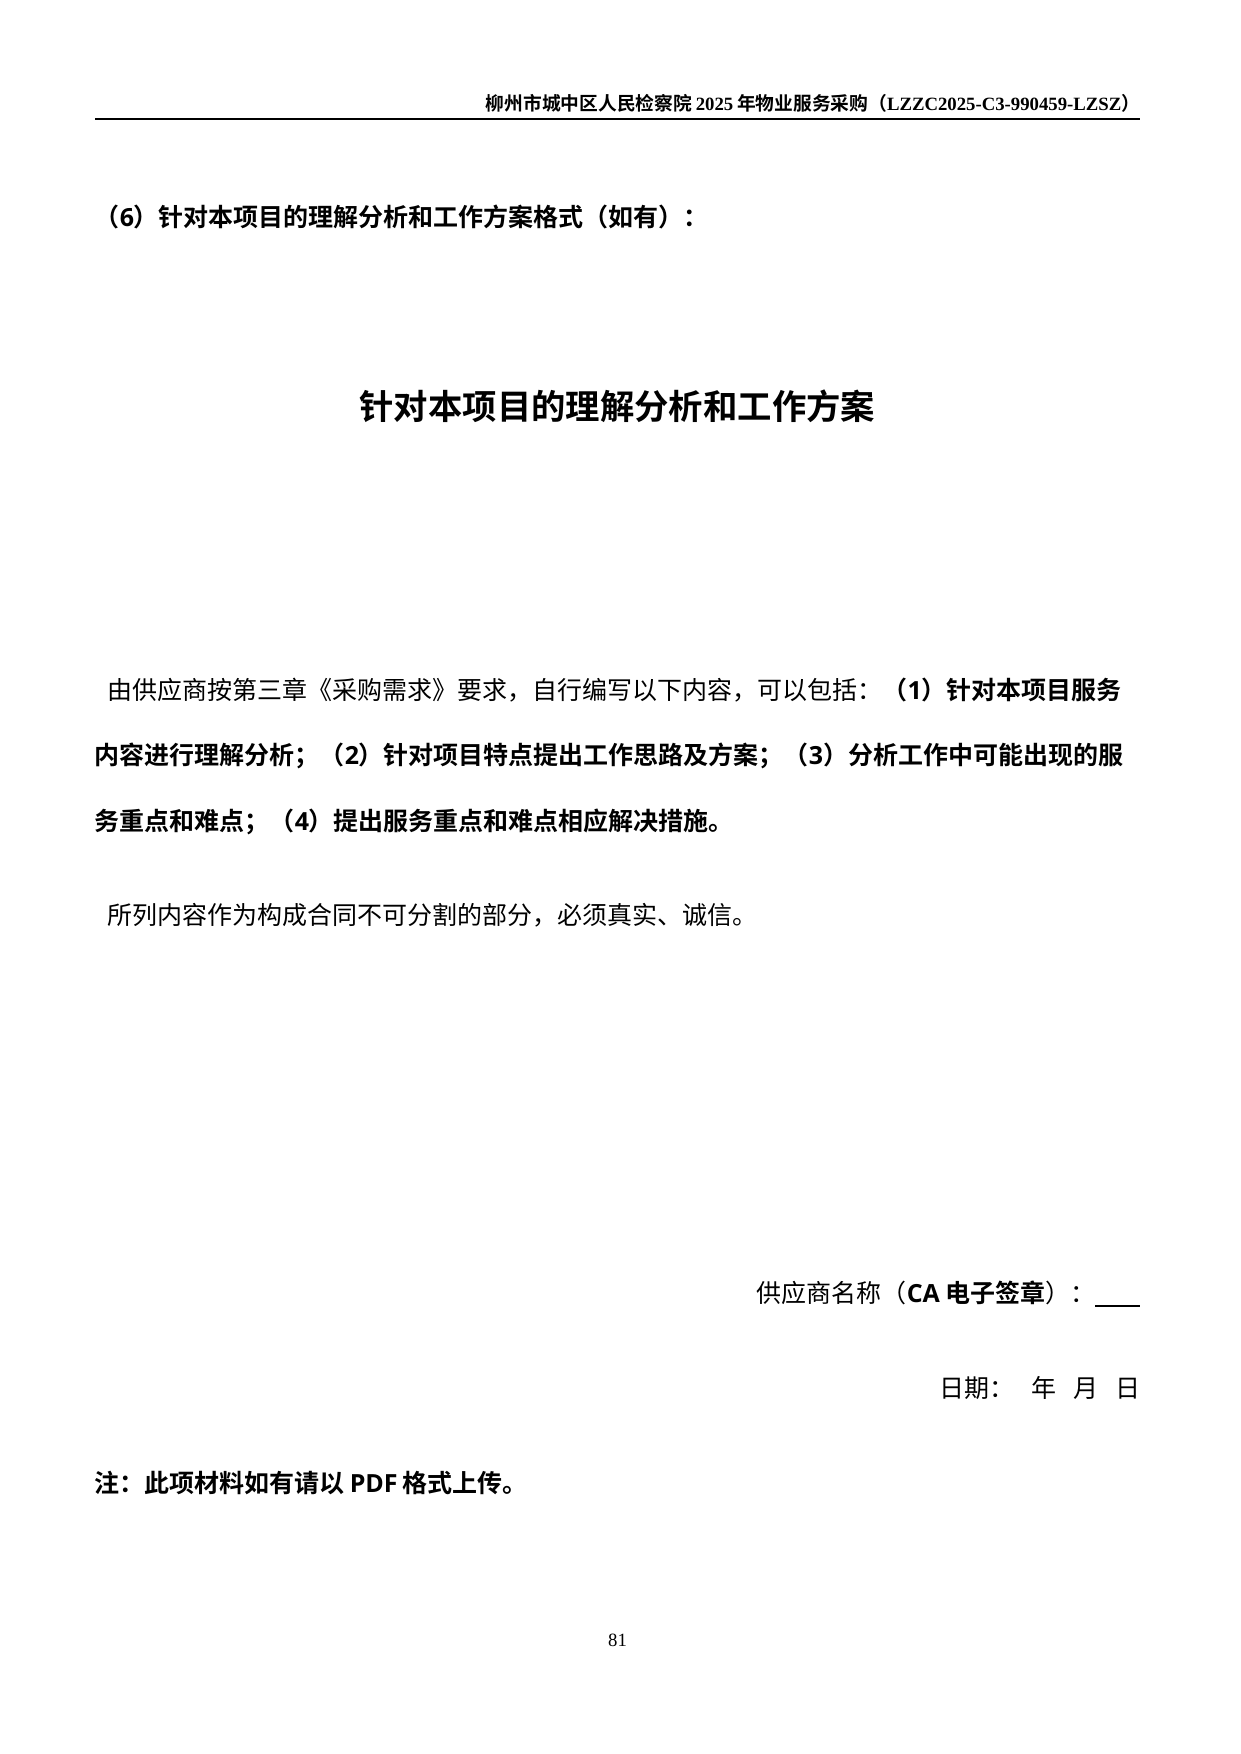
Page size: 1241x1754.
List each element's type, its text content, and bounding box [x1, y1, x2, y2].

text 所列内容作为构成合同不可分割的部分，必须真实、诚信。 [94, 881, 1140, 946]
text （6）针对本项目的理解分析和工作方案格式（如有）： [94, 183, 1140, 248]
text 注：此项材料如有请以PDF格式上传。 [94, 1448, 1140, 1514]
text 供应商名称（CA电子签章）： [94, 1259, 1140, 1325]
text 针对本项目的理解分析和工作方案 [94, 372, 1140, 437]
text 日期： 年 月 日 [94, 1354, 1140, 1419]
text 由供应商按第三章《采购需求》要求，自行编写以下内容，可以包括：（1）针对本项目服务内容进行理解分析；（2）针对项目特点提出工作思路及方案；（3）分析工作中可能出现的服务重点和难点；（4）提出服务重点和难点相应解决措施。 [94, 656, 1140, 852]
